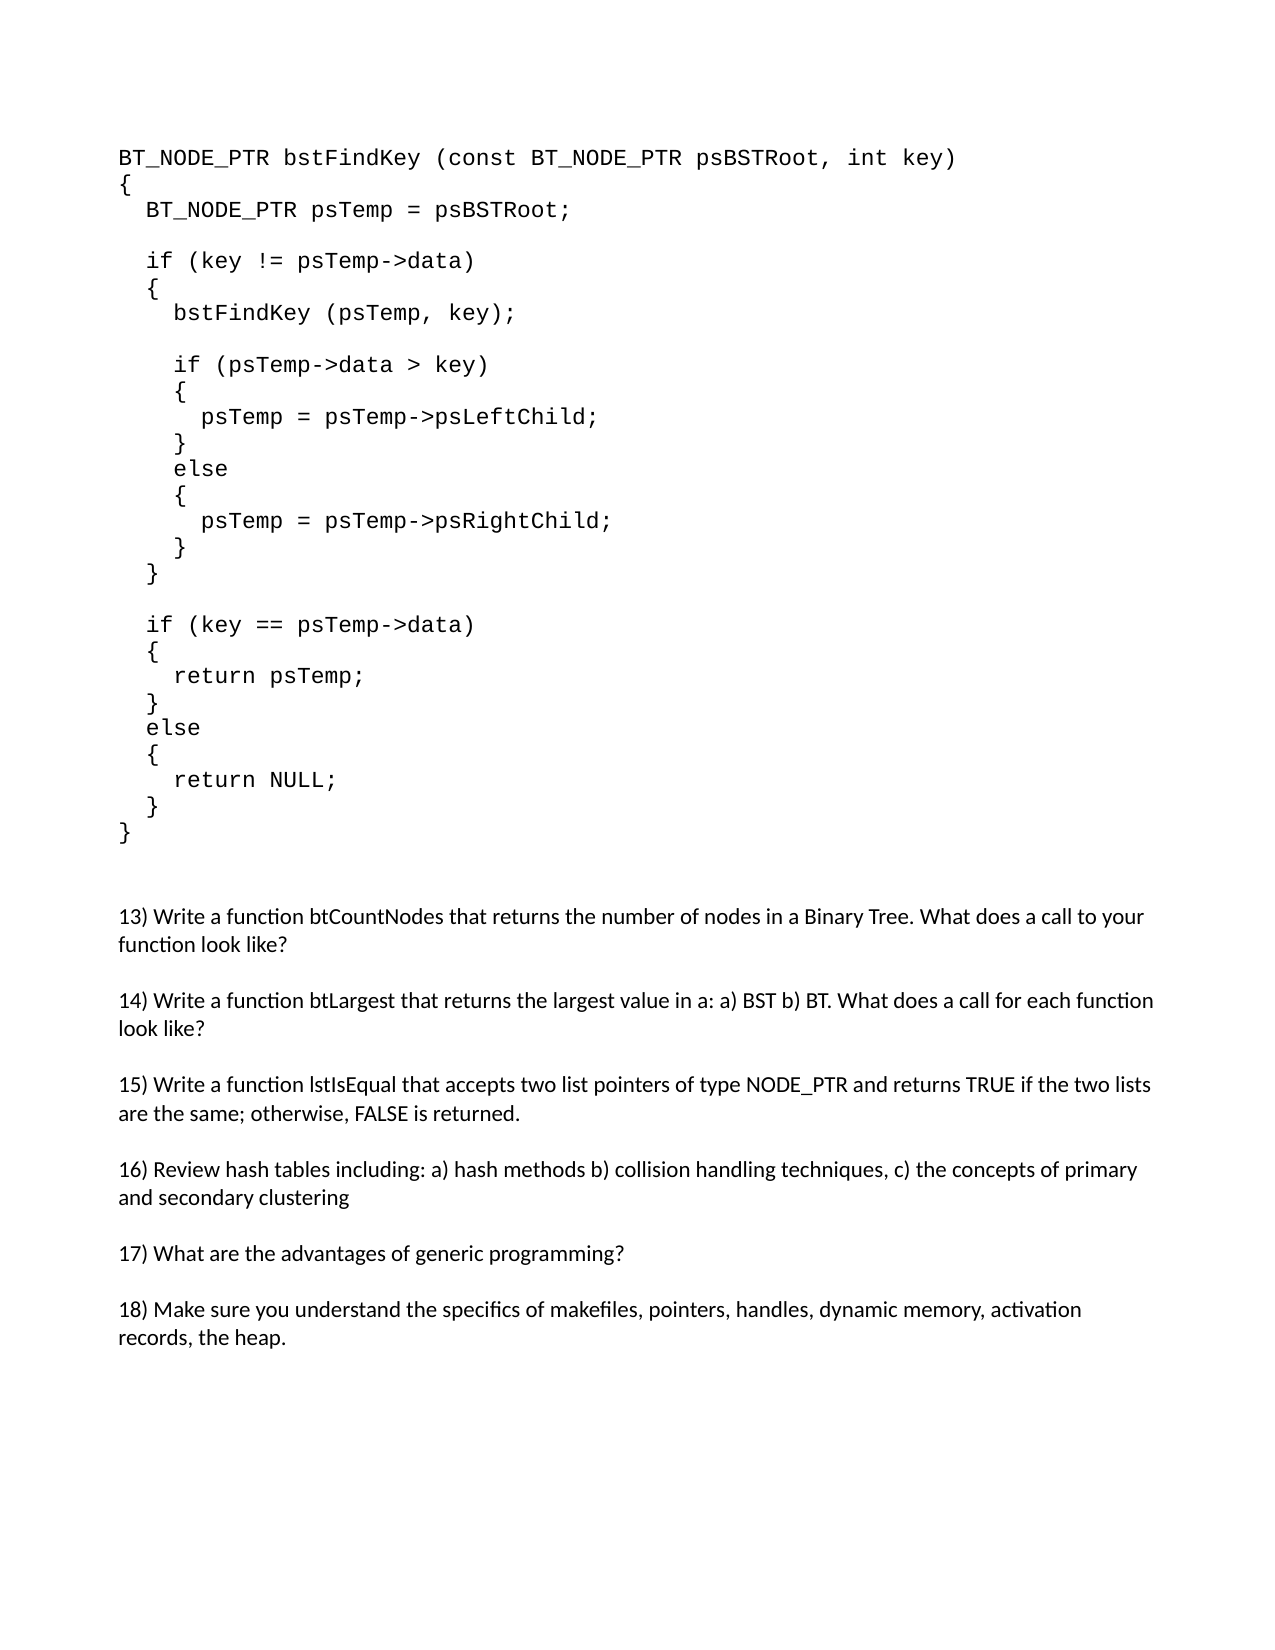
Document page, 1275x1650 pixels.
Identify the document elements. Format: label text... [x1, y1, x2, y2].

text } [118, 561, 1157, 587]
text } [118, 535, 1157, 561]
text { [118, 379, 1157, 406]
text 13) Write a function btCountNodes that returns the number of nodes in a Binary Tree. What does a call to your function look like? [118, 902, 1157, 958]
text psTemp = psTemp->psLeftChild; [118, 406, 1157, 431]
text BT_NODE_PTR bstFindKey (const BT_NODE_PTR psBSTRoot, int key) [118, 146, 1157, 172]
text if (key == psTemp->data) [118, 613, 1157, 639]
text 18) Make sure you understand the specifics of makefiles, pointers, handles, dynamic memory, activation records, the heap. [118, 1295, 1157, 1351]
text else [118, 717, 1157, 743]
text BT_NODE_PTR psTemp = psBSTRoot; [118, 198, 1157, 224]
text { [118, 172, 1157, 198]
text if (key != psTemp->data) [118, 250, 1157, 276]
text bstFindKey (psTemp, key); [118, 302, 1157, 328]
text { [118, 483, 1157, 509]
text { [118, 639, 1157, 665]
text 15) Write a function lstIsEqual that accepts two list pointers of type NODE_PTR and returns TRUE if the two lists are the same; otherwise, FALSE is returned. [118, 1071, 1157, 1127]
text else [118, 457, 1157, 483]
text } [118, 431, 1157, 457]
text 14) Write a function btLargest that returns the largest value in a: a) BST b) BT. What does a call for each function look like? [118, 987, 1157, 1043]
text psTemp = psTemp->psRightChild; [118, 509, 1157, 535]
text { [118, 743, 1157, 769]
text 17) What are the advantages of generic programming? [118, 1239, 1157, 1267]
text if (psTemp->data > key) [118, 354, 1157, 379]
text return psTemp; [118, 665, 1157, 691]
text } [118, 794, 1157, 821]
text { [118, 276, 1157, 302]
text } [118, 821, 1157, 846]
text return NULL; [118, 769, 1157, 794]
text 16) Review hash tables including: a) hash methods b) collision handling techniques, c) the concepts of primary and secondary clustering [118, 1155, 1157, 1211]
text } [118, 691, 1157, 717]
